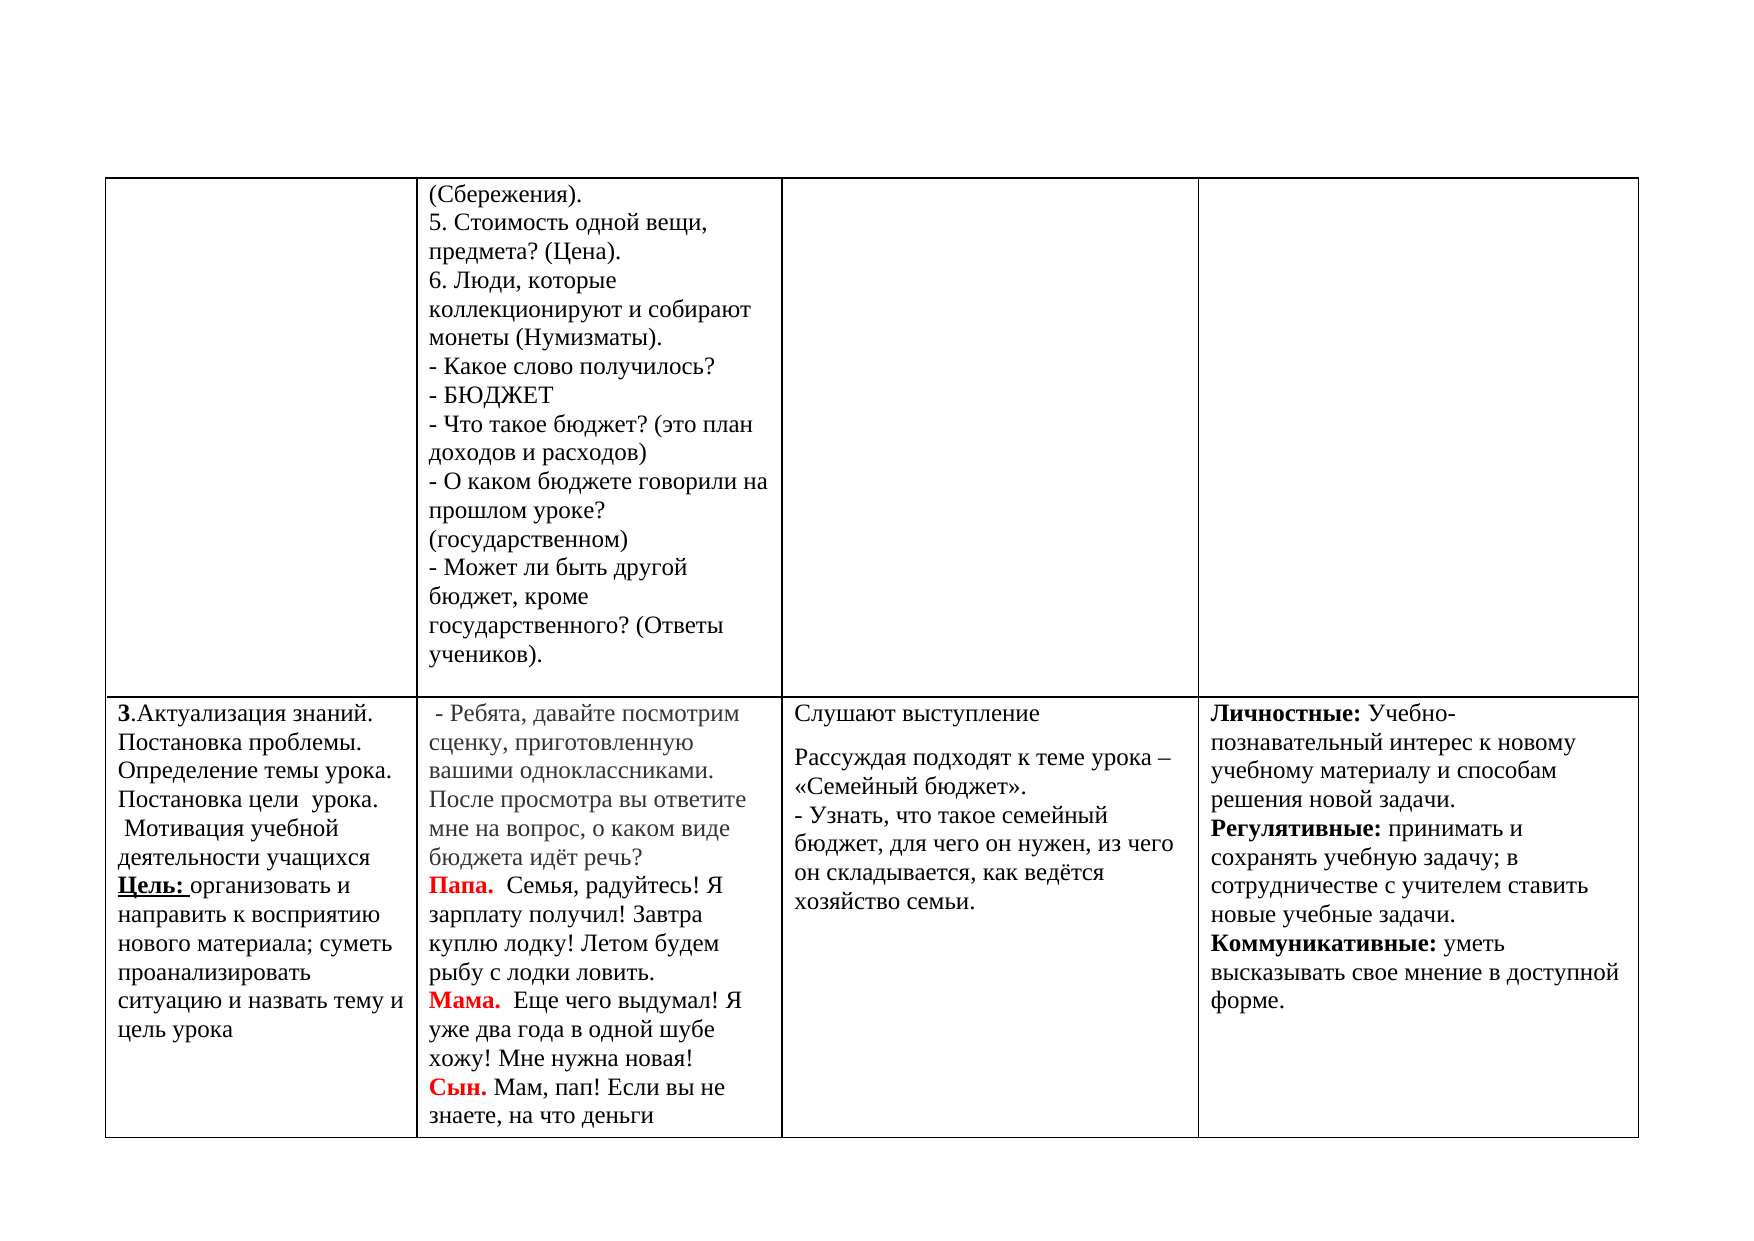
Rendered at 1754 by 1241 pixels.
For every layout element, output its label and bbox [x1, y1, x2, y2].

table_cell [783, 698, 1198, 1137]
table_cell [106, 179, 416, 696]
table_cell [106, 697, 416, 1137]
table_cell [1199, 179, 1638, 696]
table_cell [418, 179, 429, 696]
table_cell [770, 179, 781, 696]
table_cell [1199, 698, 1638, 1137]
table_cell [783, 179, 1198, 696]
table_cell [418, 698, 781, 1137]
